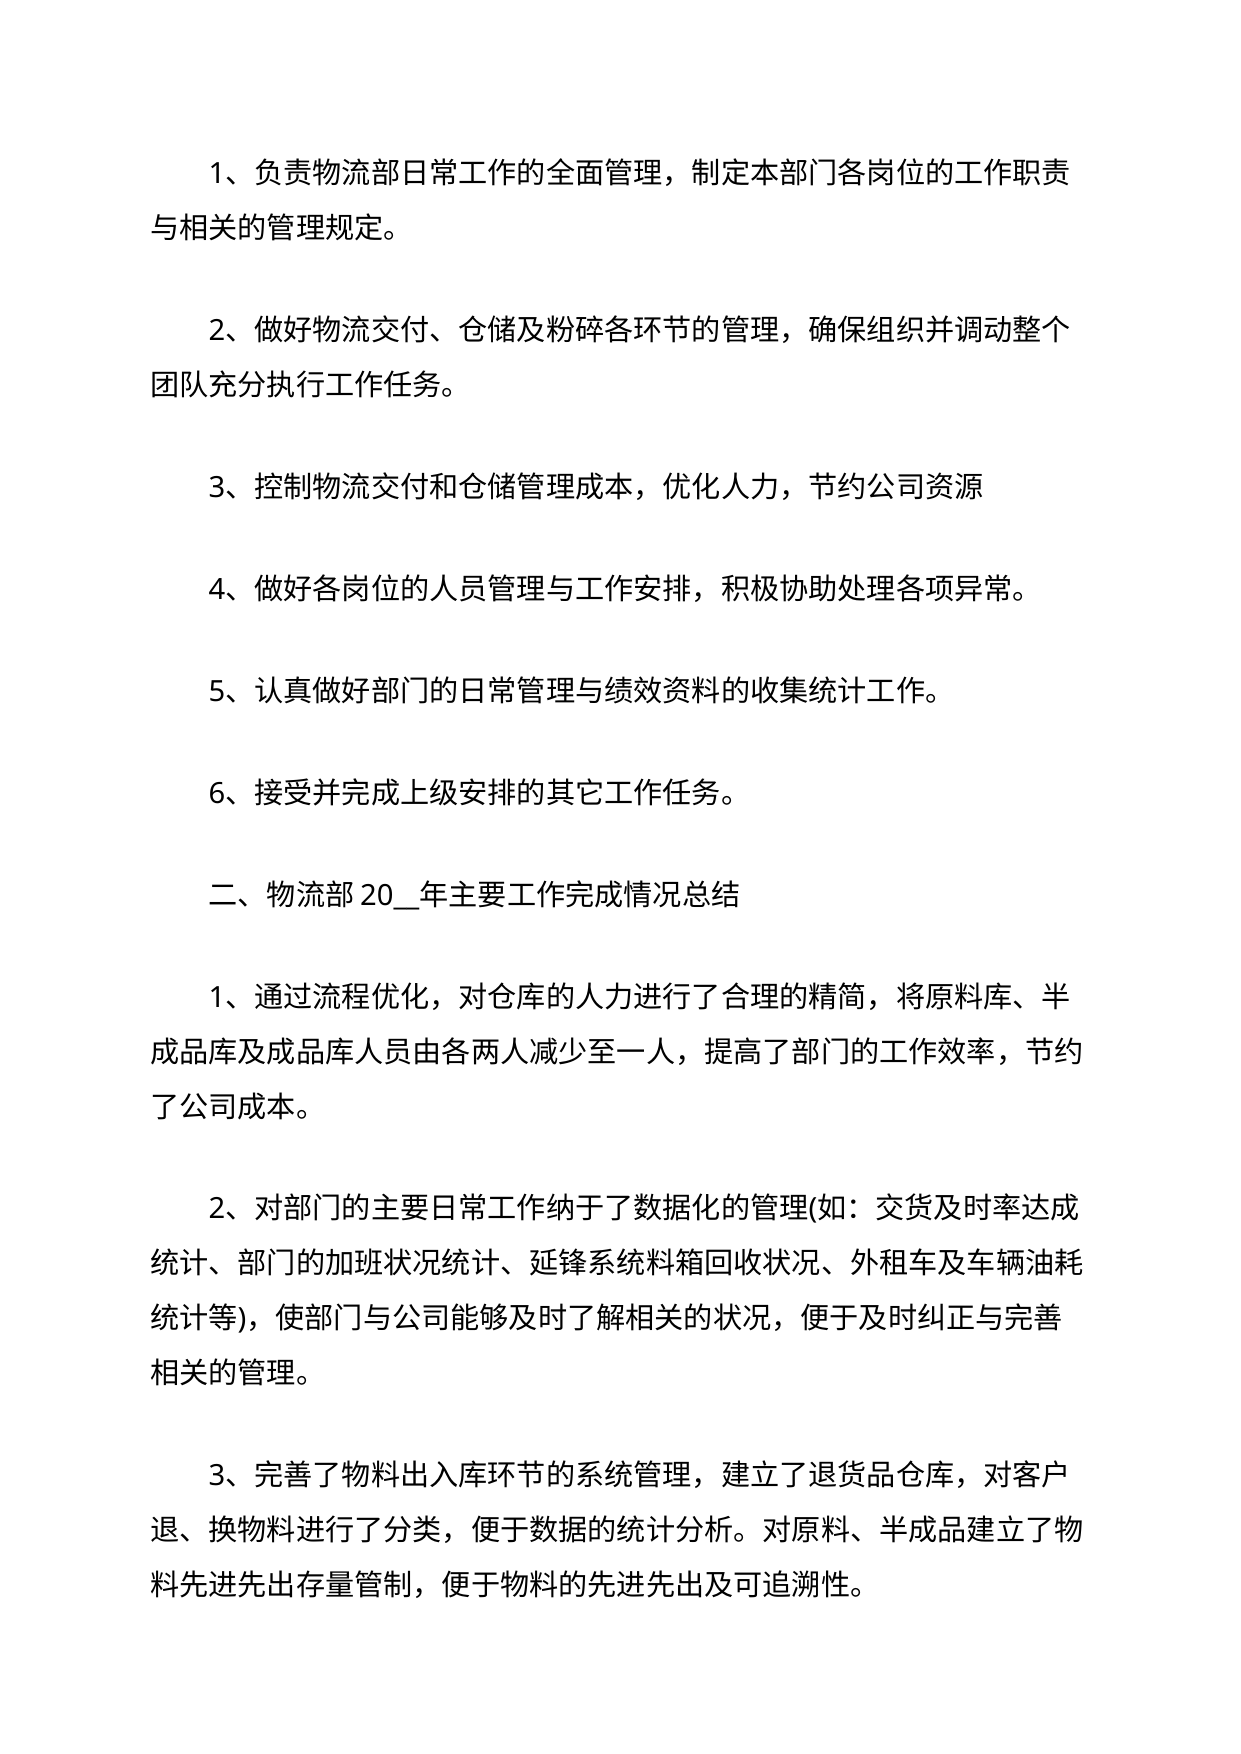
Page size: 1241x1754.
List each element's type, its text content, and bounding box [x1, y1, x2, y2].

text 6、接受并完成上级安排的其它工作任务。 [150, 769, 1090, 812]
text 4、做好各岗位的人员管理与工作安排，积极协助处理各项异常。 [150, 566, 1090, 608]
text 1、负责物流部日常工作的全面管理，制定本部门各岗位的工作职责与相关的管理规定。 [150, 150, 1090, 247]
text 1、通过流程优化，对仓库的人力进行了合理的精简，将原料库、半成品库及成品库人员由各两人减少至一人，提高了部门的工作效率，节约了公司成本。 [150, 973, 1090, 1126]
text 3、控制物流交付和仓储管理成本，优化人力，节约公司资源 [150, 463, 1090, 506]
text 二、物流部20__年主要工作完成情况总结 [150, 871, 1090, 914]
text 5、认真做好部门的日常管理与绩效资料的收集统计工作。 [150, 667, 1090, 710]
text 2、对部门的主要日常工作纳于了数据化的管理(如：交货及时率达成统计、部门的加班状况统计、延锋系统料箱回收状况、外租车及车辆油耗统计等)，使部门与公司能够及时了解相关的状况，便于及时纠正与完善相关的管理。 [150, 1185, 1090, 1392]
text 2、做好物流交付、仓储及粉碎各环节的管理，确保组织并调动整个团队充分执行工作任务。 [150, 307, 1090, 404]
text 3、完善了物料出入库环节的系统管理，建立了退货品仓库，对客户退、换物料进行了分类，便于数据的统计分析。对原料、半成品建立了物料先进先出存量管制，便于物料的先进先出及可追溯性。 [150, 1452, 1090, 1604]
